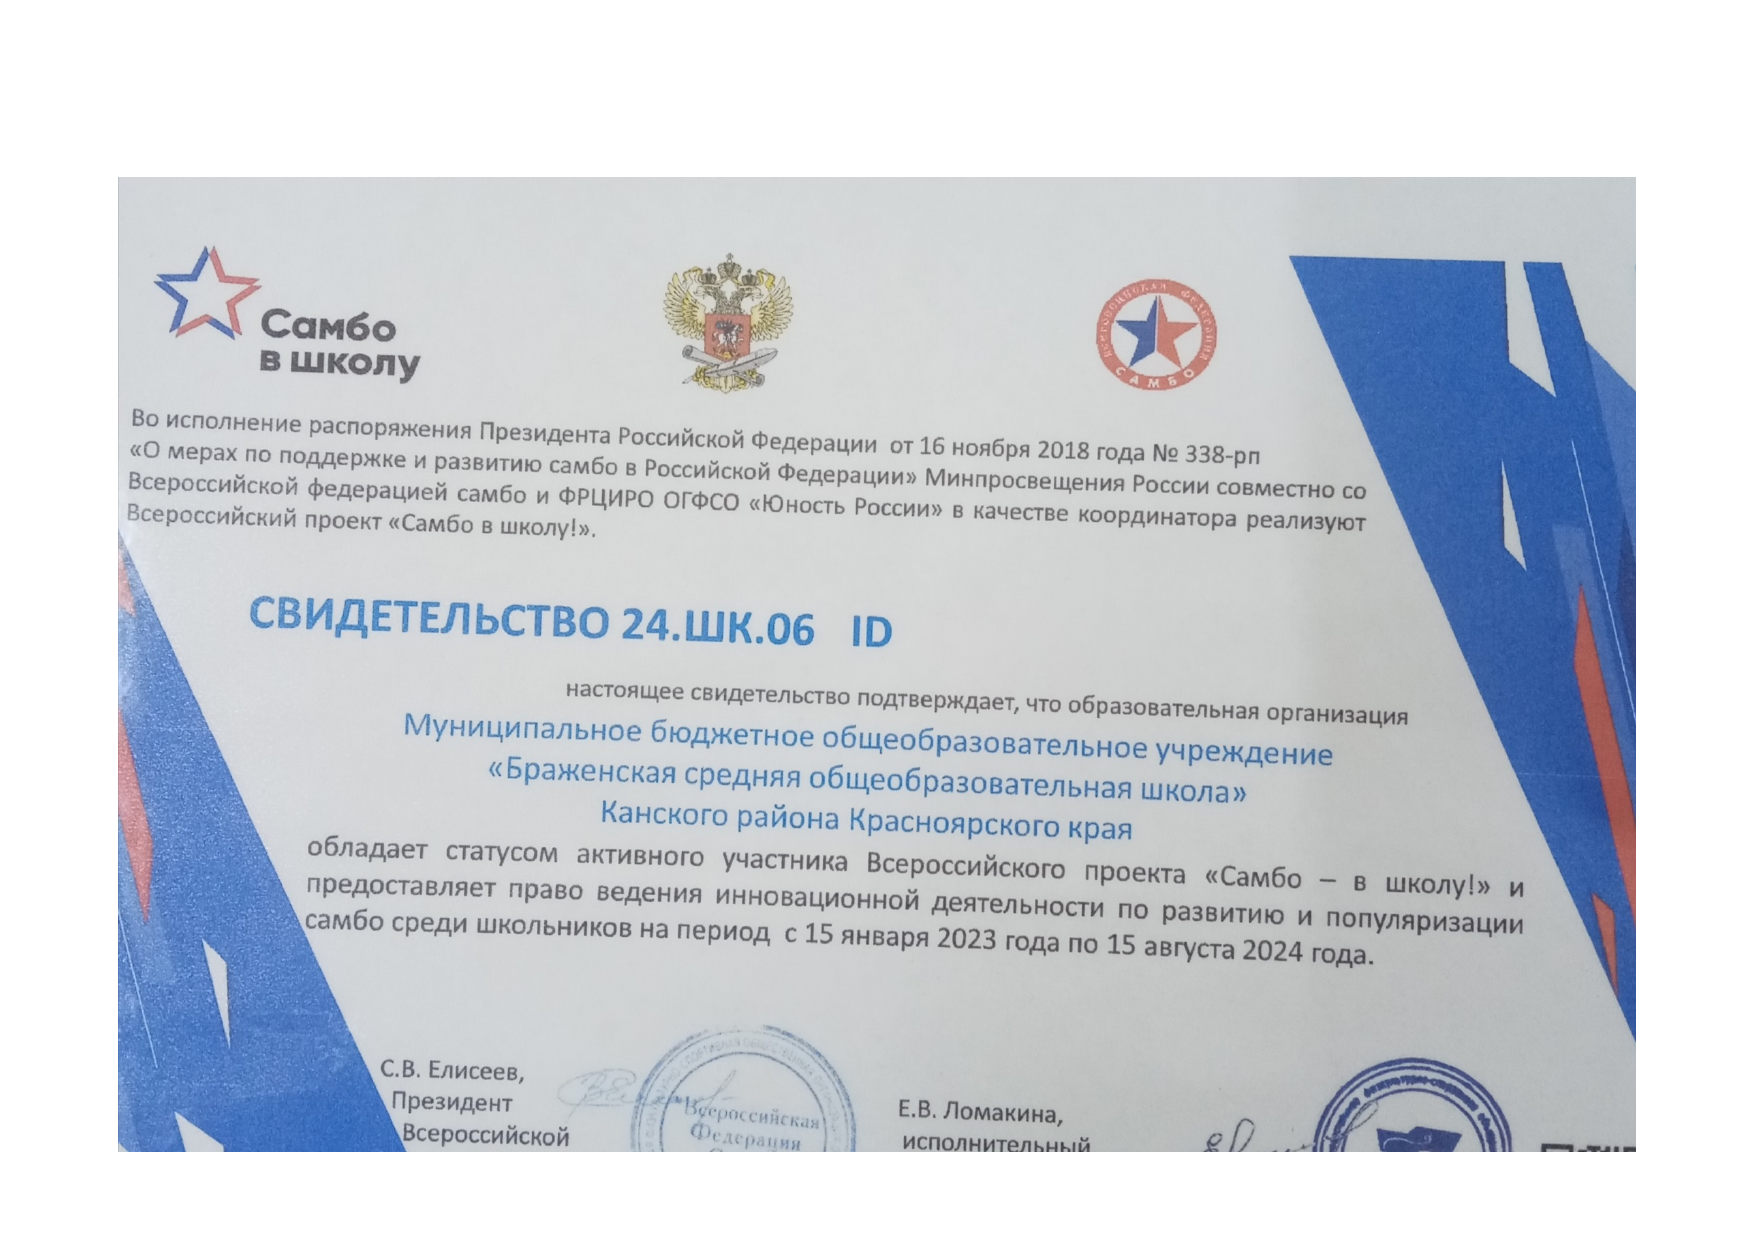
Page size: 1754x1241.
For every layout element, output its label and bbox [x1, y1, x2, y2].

picture [118, 177, 1636, 1152]
